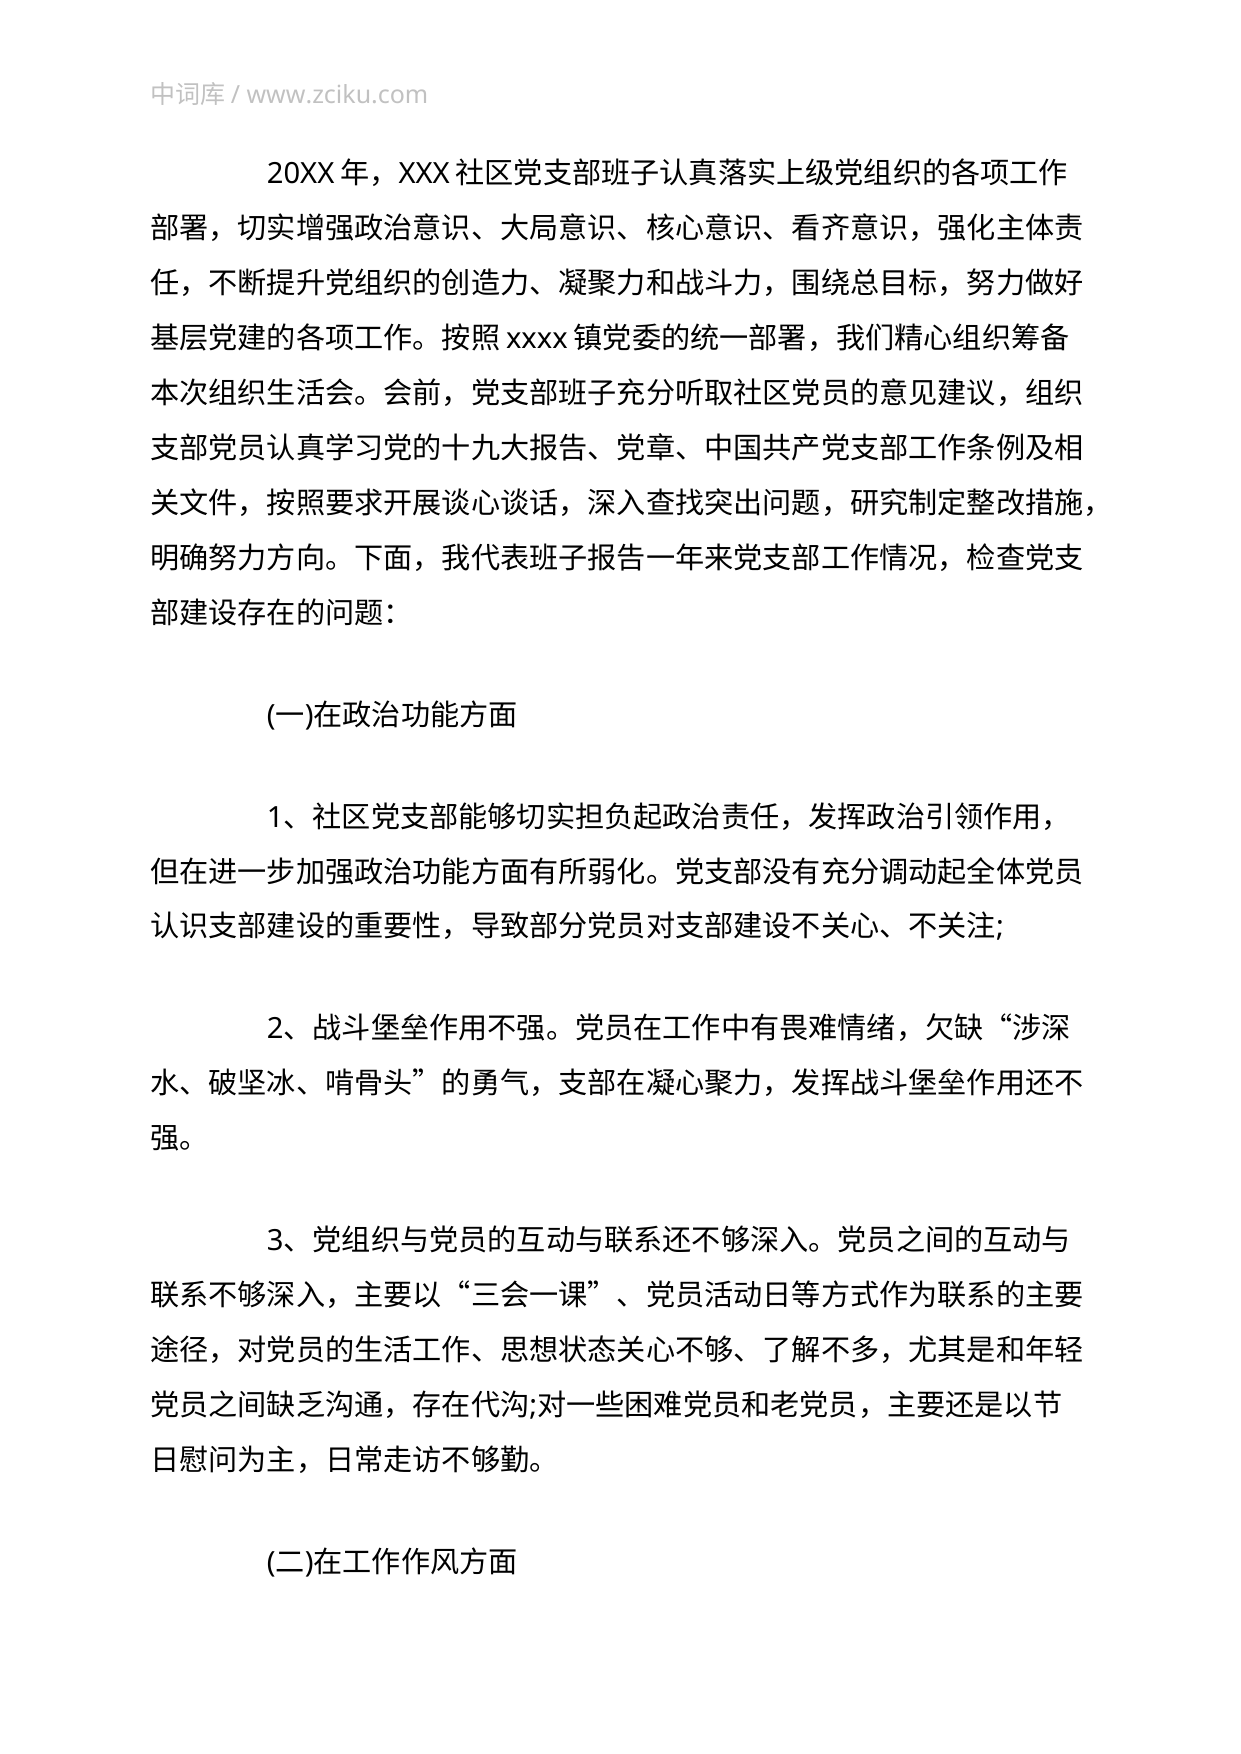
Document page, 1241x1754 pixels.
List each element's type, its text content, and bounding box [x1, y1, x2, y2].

text (一)在政治功能方面 [150, 691, 1090, 733]
text 1、社区党支部能够切实担负起政治责任，发挥政治引领作用，但在进一步加强政治功能方面有所弱化。党支部没有充分调动起全体党员认识支部建设的重要性，导致部分党员对支部建设不关心、不关注; [150, 793, 1090, 945]
text 2、战斗堡垒作用不强。党员在工作中有畏难情绪，欠缺“涉深水、破坚冰、啃骨头”的勇气，支部在凝心聚力，发挥战斗堡垒作用还不强。 [150, 1005, 1090, 1157]
text (二)在工作作风方面 [150, 1538, 1090, 1581]
text 20XX年，XXX社区党支部班子认真落实上级党组织的各项工作部署，切实增强政治意识、大局意识、核心意识、看齐意识，强化主体责任，不断提升党组织的创造力、凝聚力和战斗力，围绕总目标，努力做好基层党建的各项工作。按照xxxx镇党委的统一部署，我们精心组织筹备本次组织生活会。会前，党支部班子充分听取社区党员的意见建议，组织支部党员认真学习党的十九大报告、党章、中国共产党支部工作条例及相关文件，按照要求开展谈心谈话，深入查找突出问题，研究制定整改措施，明确努力方向。下面，我代表班子报告一年来党支部工作情况，检查党支部建设存在的问题： [150, 150, 1090, 632]
text 3、党组织与党员的互动与联系还不够深入。党员之间的互动与联系不够深入，主要以“三会一课”、党员活动日等方式作为联系的主要途径，对党员的生活工作、思想状态关心不够、了解不多，尤其是和年轻党员之间缺乏沟通，存在代沟;对一些困难党员和老党员，主要还是以节日慰问为主，日常走访不够勤。 [150, 1217, 1090, 1479]
